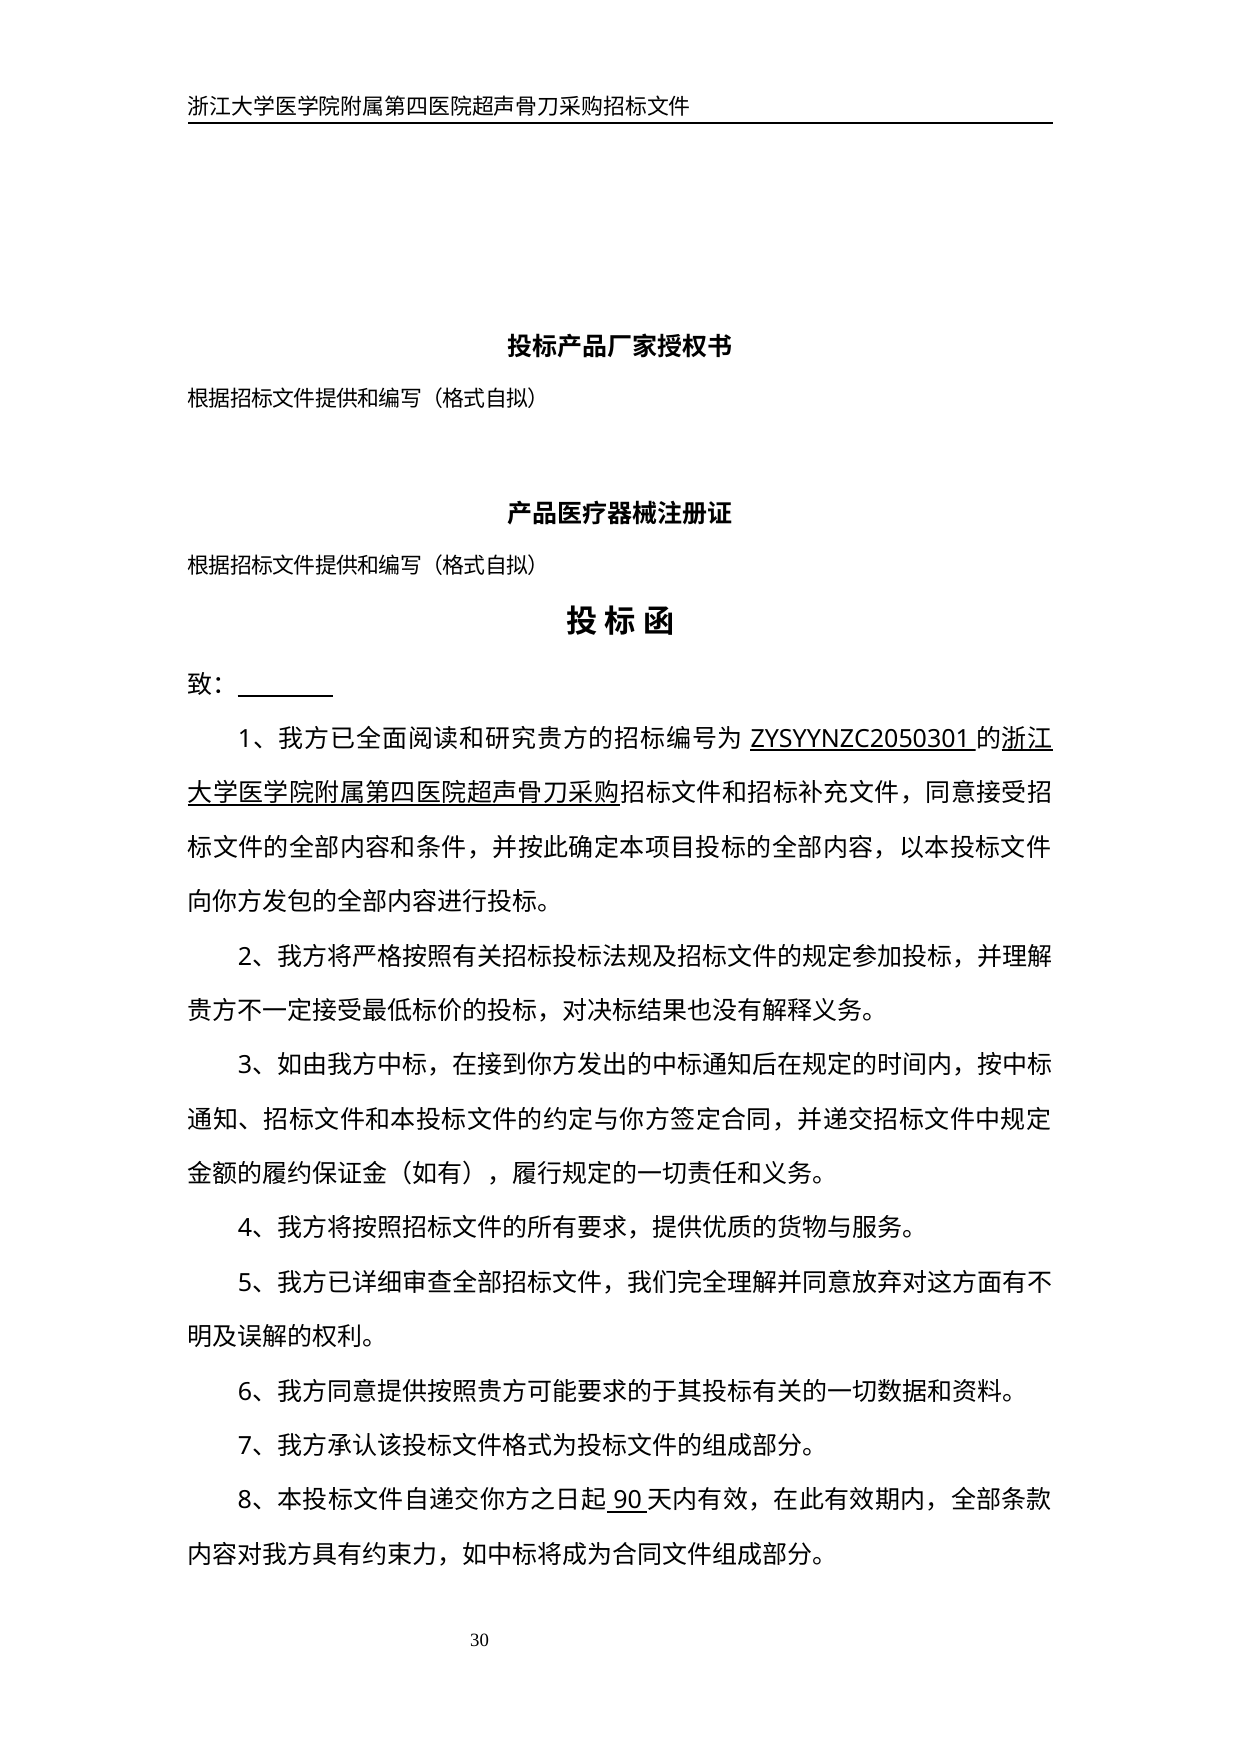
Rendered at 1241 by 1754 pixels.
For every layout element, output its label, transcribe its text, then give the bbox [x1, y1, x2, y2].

text 5、我方已详细审查全部招标文件，我们完全理解并同意放弃对这方面有不明及误解的权利。 [187, 1262, 1053, 1353]
text 2、我方将严格按照有关招标投标法规及招标文件的规定参加投标，并理解贵方不一定接受最低标价的投标，对决标结果也没有解释义务。 [187, 936, 1053, 1027]
text 产品医疗器械注册证 [187, 494, 1053, 530]
text 3、如由我方中标，在接到你方发出的中标通知后在规定的时间内，按中标通知、招标文件和本投标文件的约定与你方签定合同，并递交招标文件中规定金额的履约保证金（如有），履行规定的一切责任和义务。 [187, 1045, 1053, 1190]
text 8、本投标文件自递交你方之日起 90天内有效，在此有效期内，全部条款内容对我方具有约束力，如中标将成为合同文件组成部分。 [187, 1480, 1053, 1570]
text 致： [187, 664, 1053, 700]
text 7、我方承认该投标文件格式为投标文件的组成部分。 [187, 1425, 1053, 1462]
text 4、我方将按照招标文件的所有要求，提供优质的货物与服务。 [187, 1208, 1053, 1244]
text 投标产品厂家授权书 [187, 326, 1053, 362]
text 根据招标文件提供和编写（格式自拟） [187, 380, 1053, 413]
text 根据招标文件提供和编写（格式自拟） [187, 548, 1053, 581]
text 6、我方同意提供按照贵方可能要求的于其投标有关的一切数据和资料。 [187, 1371, 1053, 1407]
text 1、我方已全面阅读和研究贵方的招标编号为ZYSYYNZC2050301的浙江大学医学院附属第四医院超声骨刀采购招标文件和招标补充文件，同意接受招标文件的全部内容和条件，并按此确定本项目投标的全部内容，以本投标文件向你方发包的全部内容进行投标。 [187, 718, 1053, 918]
text 投 标 函 [187, 596, 1053, 642]
